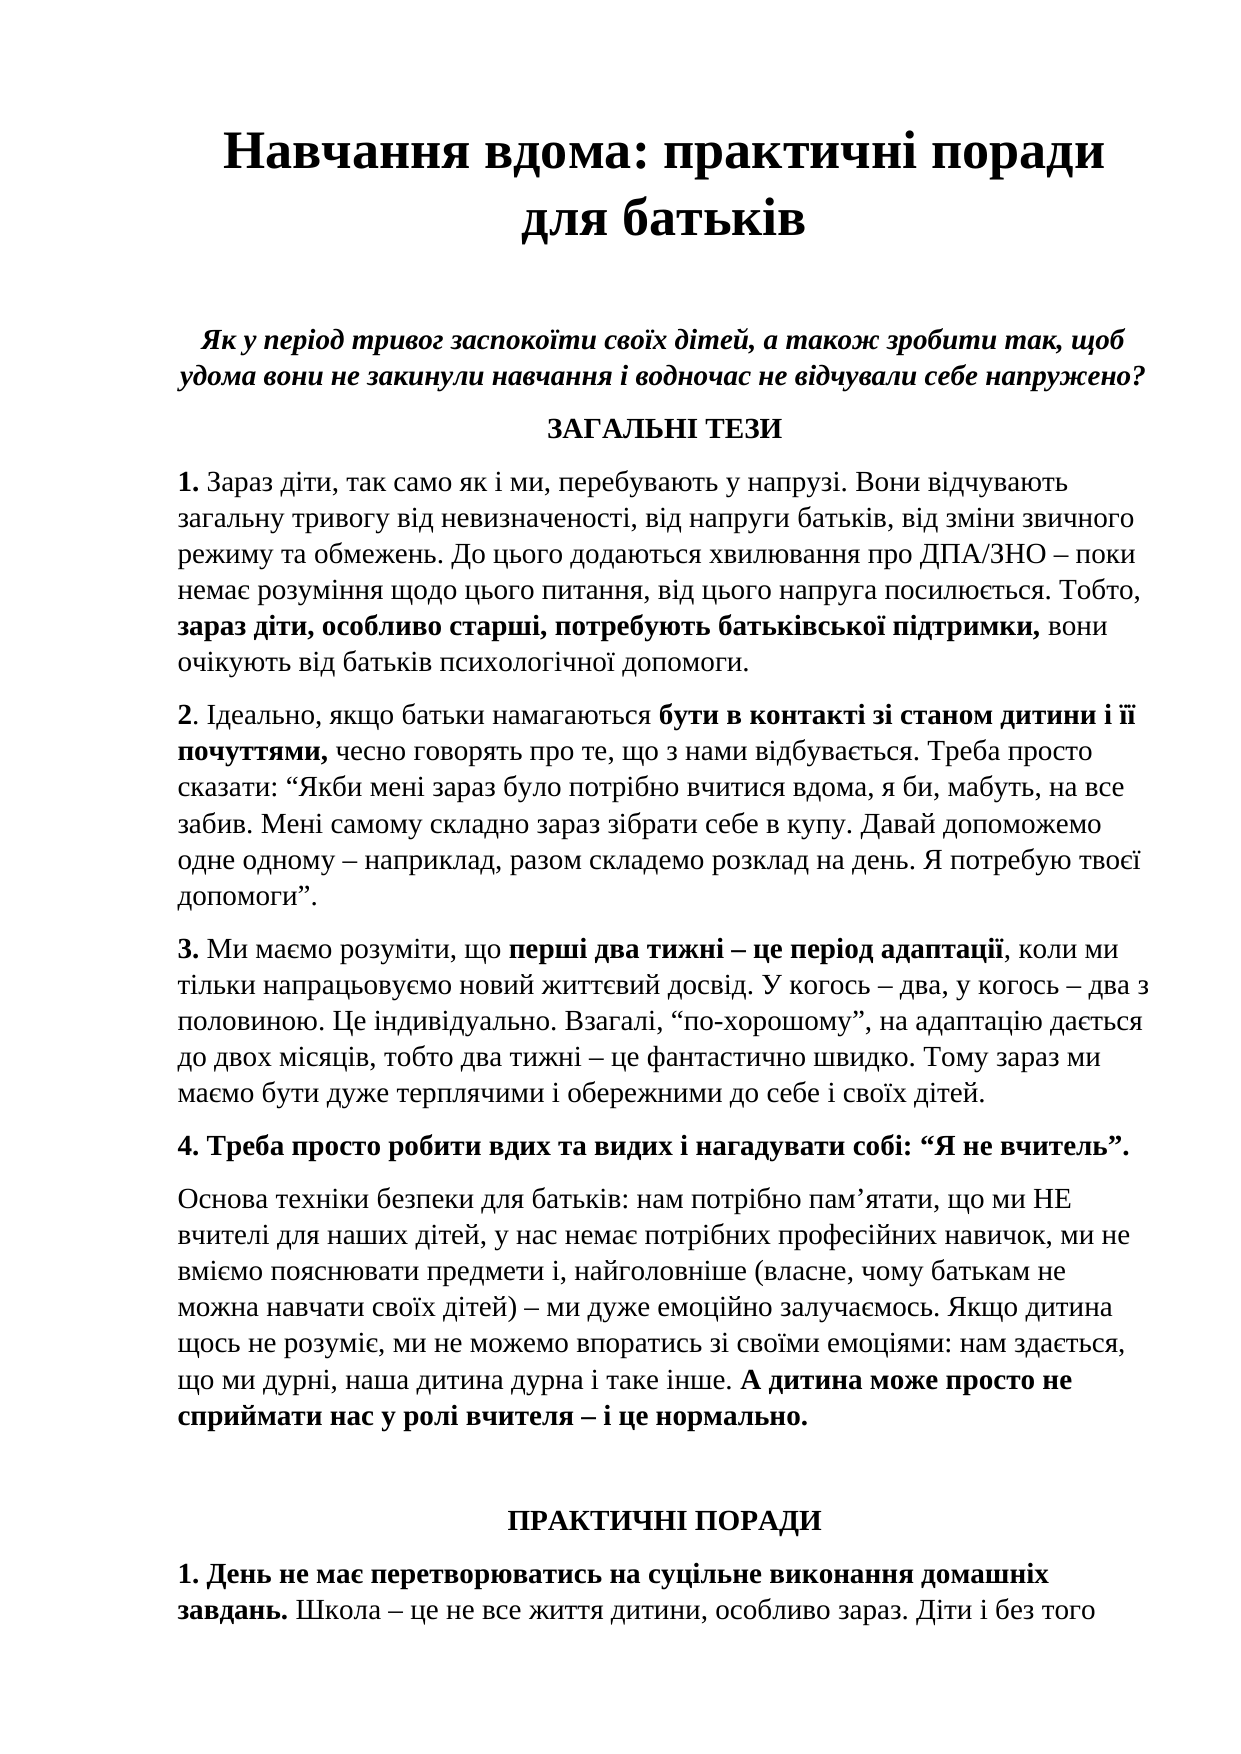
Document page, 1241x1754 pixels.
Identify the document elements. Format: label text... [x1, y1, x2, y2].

text ПРАКТИЧНІ ПОРАДИ [177, 1503, 1152, 1537]
text Основа техніки безпеки для батьків: нам потрібно пам’ятати, що ми НЕ вчителі для наших дітей, у нас немає потрібних професійних навичок, ми не вміємо пояснювати предмети і, найголовніше (власне, чому батькам не можна навчати своїх дітей) – ми дуже емоційно залучаємось. Якщо дитина щось не розуміє, ми не можемо впоратись зі своїми емоціями: нам здається, що ми дурні, наша дитина дурна і таке інше. А дитина може просто не сприймати нас у ролі вчителя – і це нормально. [177, 1181, 1152, 1431]
text 2. Ідеально, якщо батьки намагаються бути в контакті зі станом дитини і її почуттями, чесно говорять про те, що з нами відбувається. Треба просто сказати: “Якби мені зараз було потрібно вчитися вдома, я би, мабуть, на все забив. Мені самому складно зараз зібрати себе в купу. Давай допоможемо одне одному – наприклад, разом складемо розклад на день. Я потребую твоєї допомоги”. [177, 697, 1152, 912]
text Навчання вдома: практичні поради для батьків [177, 118, 1152, 248]
text 3. Ми маємо розуміти, що перші два тижні – це період адаптації, коли ми тільки напрацьовуємо новий життєвий досвід. У когось – два, у когось – два з половиною. Це індивідуально. Взагалі, “по-хорошому”, на адаптацію дається до двох місяців, тобто два тижні – це фантастично швидко. Тому зараз ми маємо бути дуже терплячими і обережними до себе і своїх дітей. [177, 931, 1152, 1109]
text 4. Треба просто робити вдих та видих і нагадувати собі: “Я не вчитель”. [177, 1128, 1152, 1162]
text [177, 1556, 1152, 1626]
text 1. Зараз діти, так само як і ми, перебувають у напрузі. Вони відчувають загальну тривогу від невизначеності, від напруги батьків, від зміни звичного режиму та обмежень. До цього додаються хвилювання про ДПА/ЗНО – поки немає розуміння щодо цього питання, від цього напруга посилюється. Тобто, зараз діти, особливо старші, потребують батьківської підтримки, вони очікують від батьків психологічної допомоги. [177, 464, 1152, 678]
text Як у період тривог заспокоїти своїх дітей, а також зробити так, щоб удома вони не закинули навчання і водночас не відчували себе напружено? [177, 322, 1152, 392]
text ЗАГАЛЬНІ ТЕЗИ [177, 411, 1152, 444]
